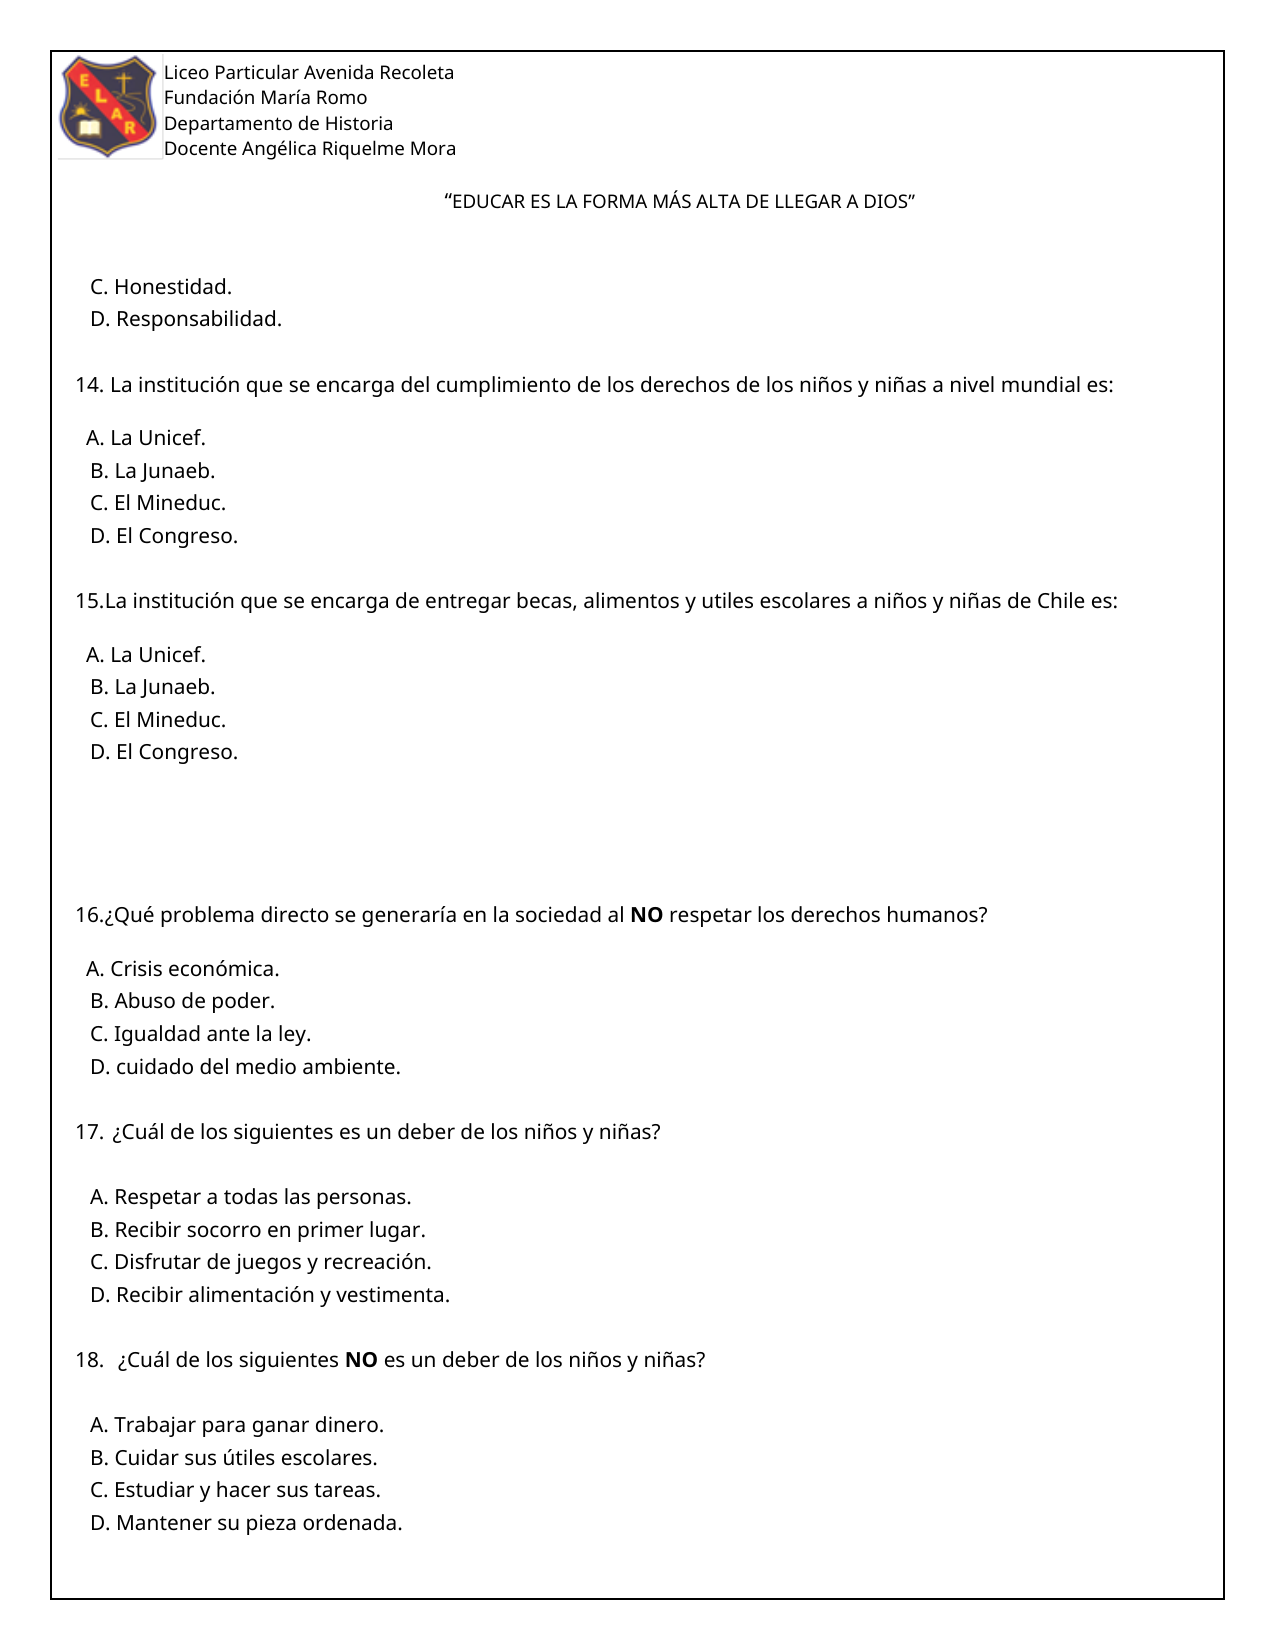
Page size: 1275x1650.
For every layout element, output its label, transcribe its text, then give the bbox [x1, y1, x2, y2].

list B. Recibir socorro en primer lugar. [90, 1215, 1196, 1243]
list C. Igualdad ante la ley. [90, 1019, 1196, 1048]
text A. La Unicef. [75, 423, 1196, 452]
list D. Responsabilidad. [90, 304, 1196, 333]
list D. Recibir alimentación y vestimenta. [90, 1280, 1196, 1308]
text A. La Unicef. [75, 640, 1196, 668]
list C. Estudiar y hacer sus tareas. [90, 1476, 1196, 1504]
list D. El Congreso. [90, 737, 1196, 766]
list B. La Junaeb. [90, 672, 1196, 701]
list La institución que se encarga de entregar becas, alimentos y utiles escolares a niños y niñas de Chile es: [75, 586, 1196, 615]
list D. Mantener su pieza ordenada. [90, 1508, 1196, 1537]
list A. Trabajar para ganar dinero. [90, 1410, 1196, 1439]
list D. El Congreso. [90, 521, 1196, 549]
list ¿Cuál de los siguientes es un deber de los niños y niñas? [75, 1117, 1196, 1145]
list B. La Junaeb. [90, 456, 1196, 484]
list C. El Mineduc. [90, 705, 1196, 733]
list ¿Cuál de los siguientes NO es un deber de los niños y niñas? [75, 1345, 1196, 1374]
list D. cuidado del medio ambiente. [90, 1052, 1196, 1080]
list B. Abuso de poder. [90, 987, 1196, 1015]
list B. Cuidar sus útiles escolares. [90, 1443, 1196, 1471]
list ¿Qué problema directo se generaría en la sociedad al NO respetar los derechos humanos? [75, 901, 1196, 929]
list La institución que se encarga del cumplimiento de los derechos de los niños y niñas a nivel mundial es: [75, 370, 1196, 398]
list C. Honestidad. [90, 272, 1196, 300]
text A. Crisis económica. [75, 954, 1196, 982]
list C. Disfrutar de juegos y recreación. [90, 1247, 1196, 1276]
list A. Respetar a todas las personas. [90, 1182, 1196, 1211]
list C. El Mineduc. [90, 488, 1196, 517]
picture [57, 54, 164, 161]
